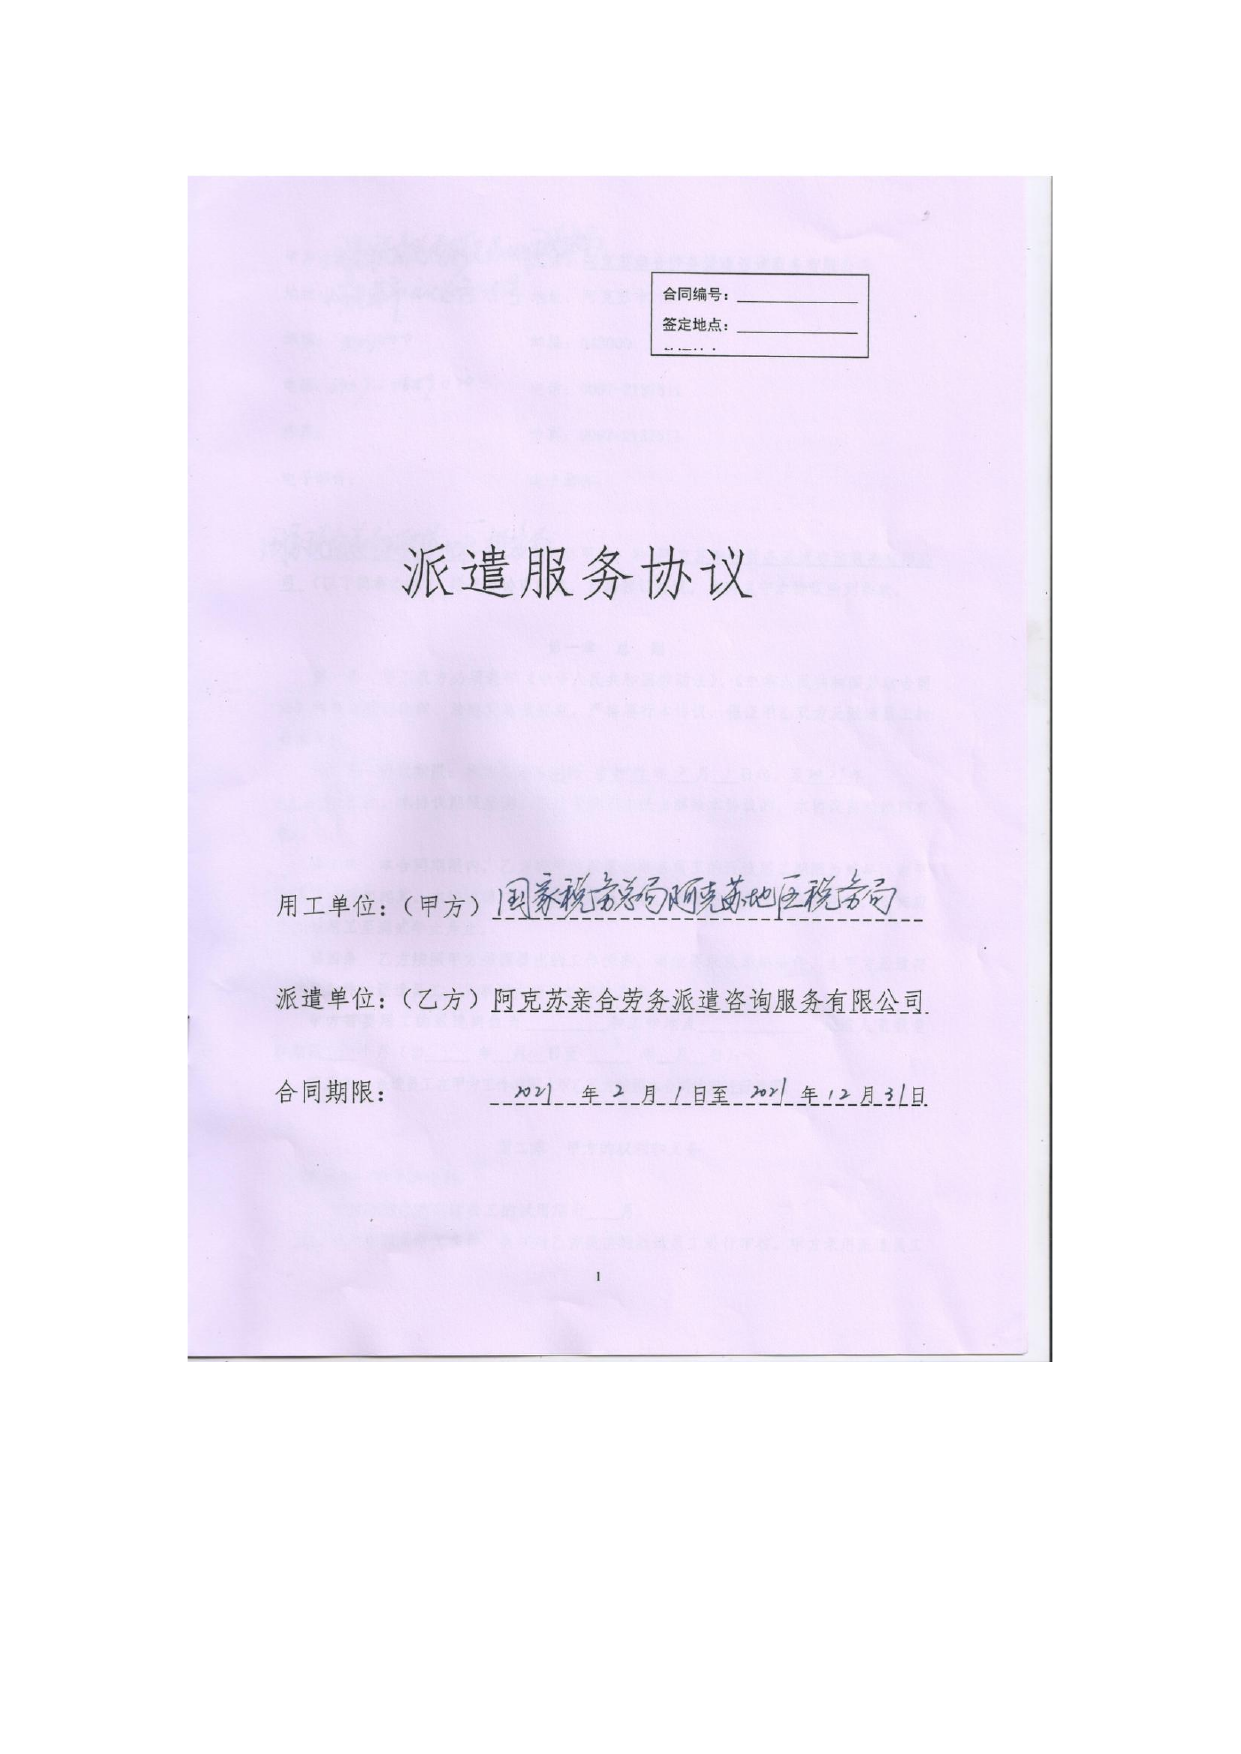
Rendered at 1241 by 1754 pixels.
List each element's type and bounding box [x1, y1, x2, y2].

picture [187, 162, 1053, 1362]
